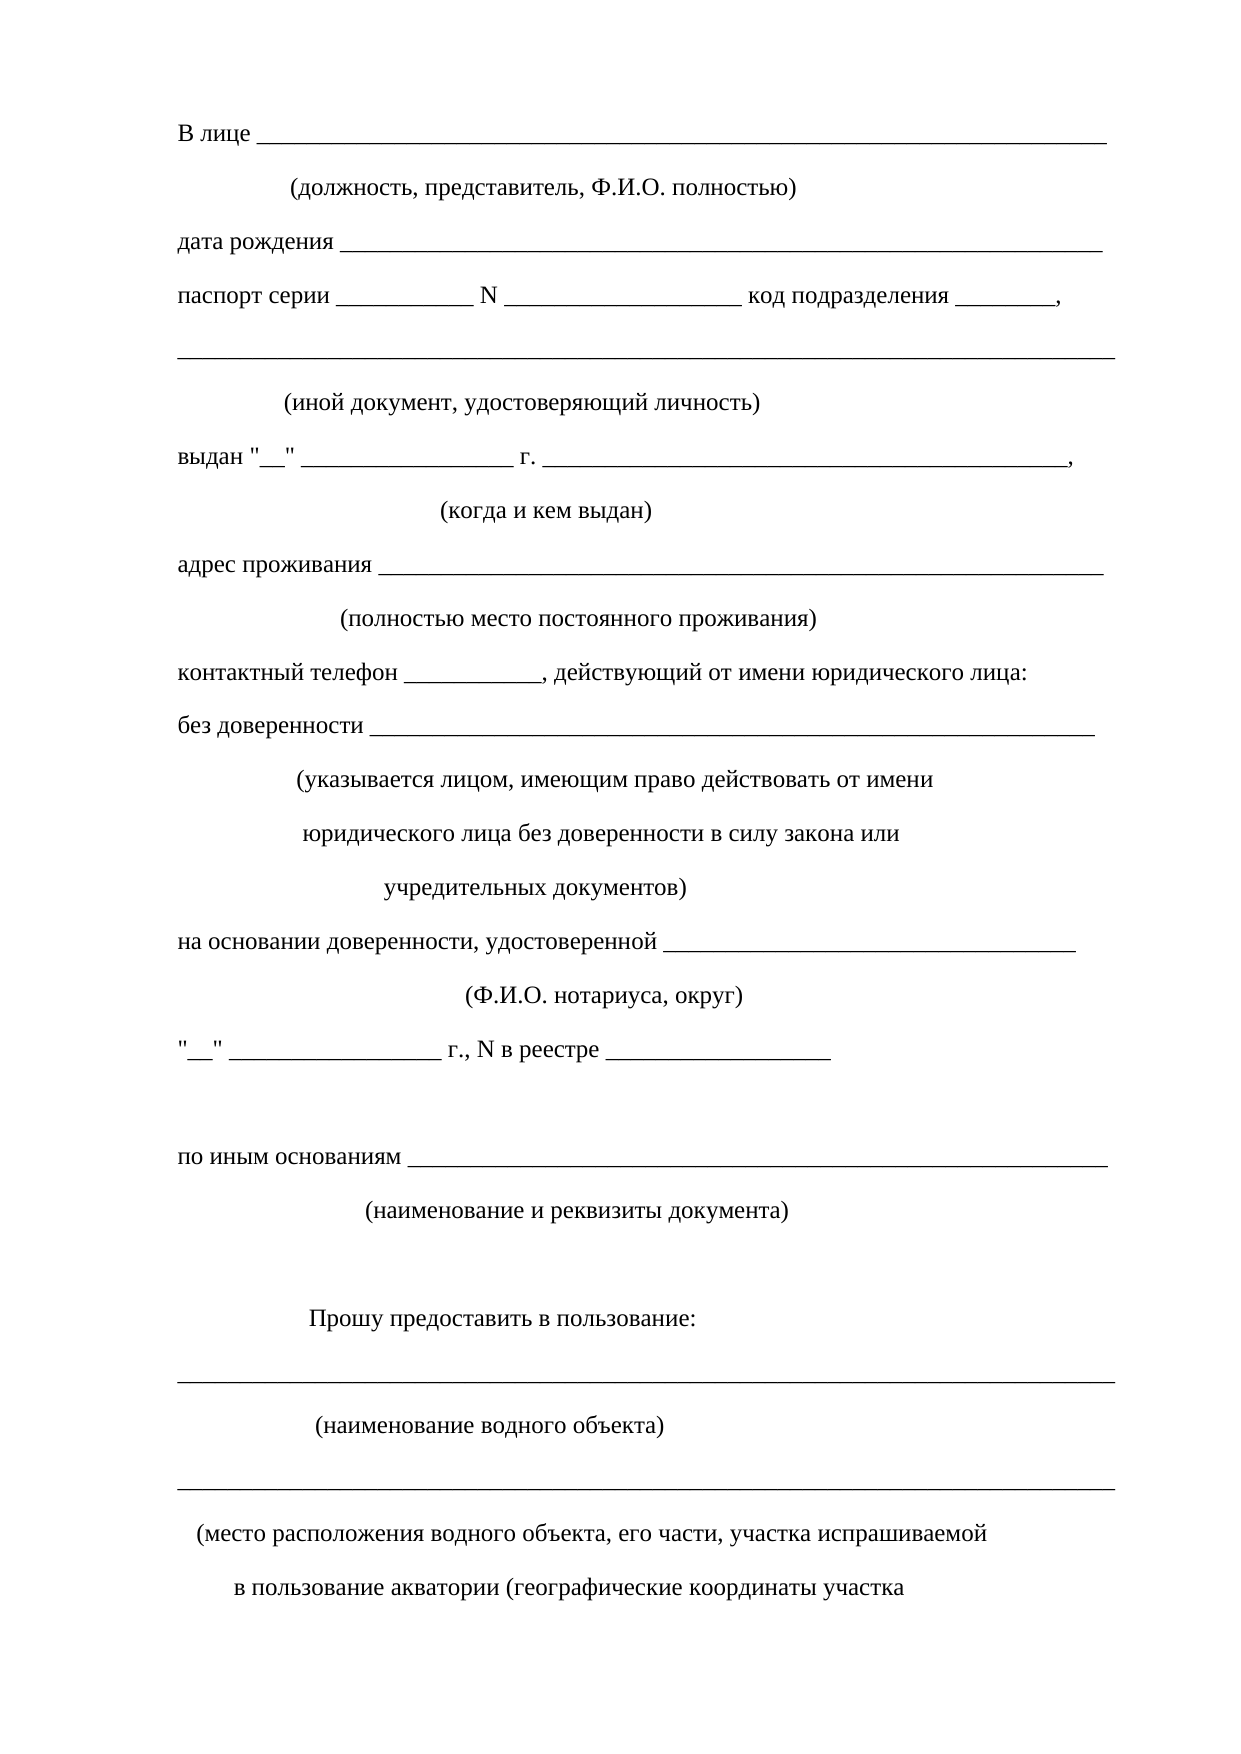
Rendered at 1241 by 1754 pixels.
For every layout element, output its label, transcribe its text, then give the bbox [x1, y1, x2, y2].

text в пользование акватории (географические координаты участка [177, 1572, 1152, 1601]
text (наименование водного объекта) [177, 1411, 1152, 1439]
text (указывается лицом, имеющим право действовать от имени [177, 764, 1152, 793]
text (Ф.И.О. нотариуса, округ) [177, 980, 1152, 1008]
text контактный телефон ___________, действующий от имени юридического лица: [177, 657, 1152, 685]
text (полностью место постоянного проживания) [177, 603, 1152, 632]
text "__" _________________ г., N в реестре __________________ [177, 1034, 1152, 1062]
text Прошу предоставить в пользование: [177, 1303, 1152, 1332]
text паспорт серии ___________ N ___________________ код подразделения ________, [177, 280, 1152, 308]
text (иной документ, удостоверяющий личность) [177, 387, 1152, 416]
text дата рождения _____________________________________________________________ [177, 226, 1152, 254]
text учредительных документов) [177, 872, 1152, 901]
text ___________________________________________________________________________ [177, 1357, 1152, 1386]
text В лице ____________________________________________________________________ [177, 118, 1152, 147]
text (когда и кем выдан) [177, 495, 1152, 524]
text ___________________________________________________________________________ [177, 333, 1152, 362]
text юридического лица без доверенности в силу закона или [177, 818, 1152, 847]
text (должность, представитель, Ф.И.О. полностью) [177, 172, 1152, 201]
text по иным основаниям ________________________________________________________ [177, 1141, 1152, 1170]
text (наименование и реквизиты документа) [177, 1195, 1152, 1224]
text на основании доверенности, удостоверенной _________________________________ [177, 926, 1152, 955]
text без доверенности __________________________________________________________ [177, 711, 1152, 739]
text адрес проживания __________________________________________________________ [177, 549, 1152, 578]
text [177, 1464, 1152, 1493]
text выдан "__" _________________ г. __________________________________________, [177, 441, 1152, 470]
text (место расположения водного объекта, его части, участка испрашиваемой [177, 1518, 1152, 1547]
